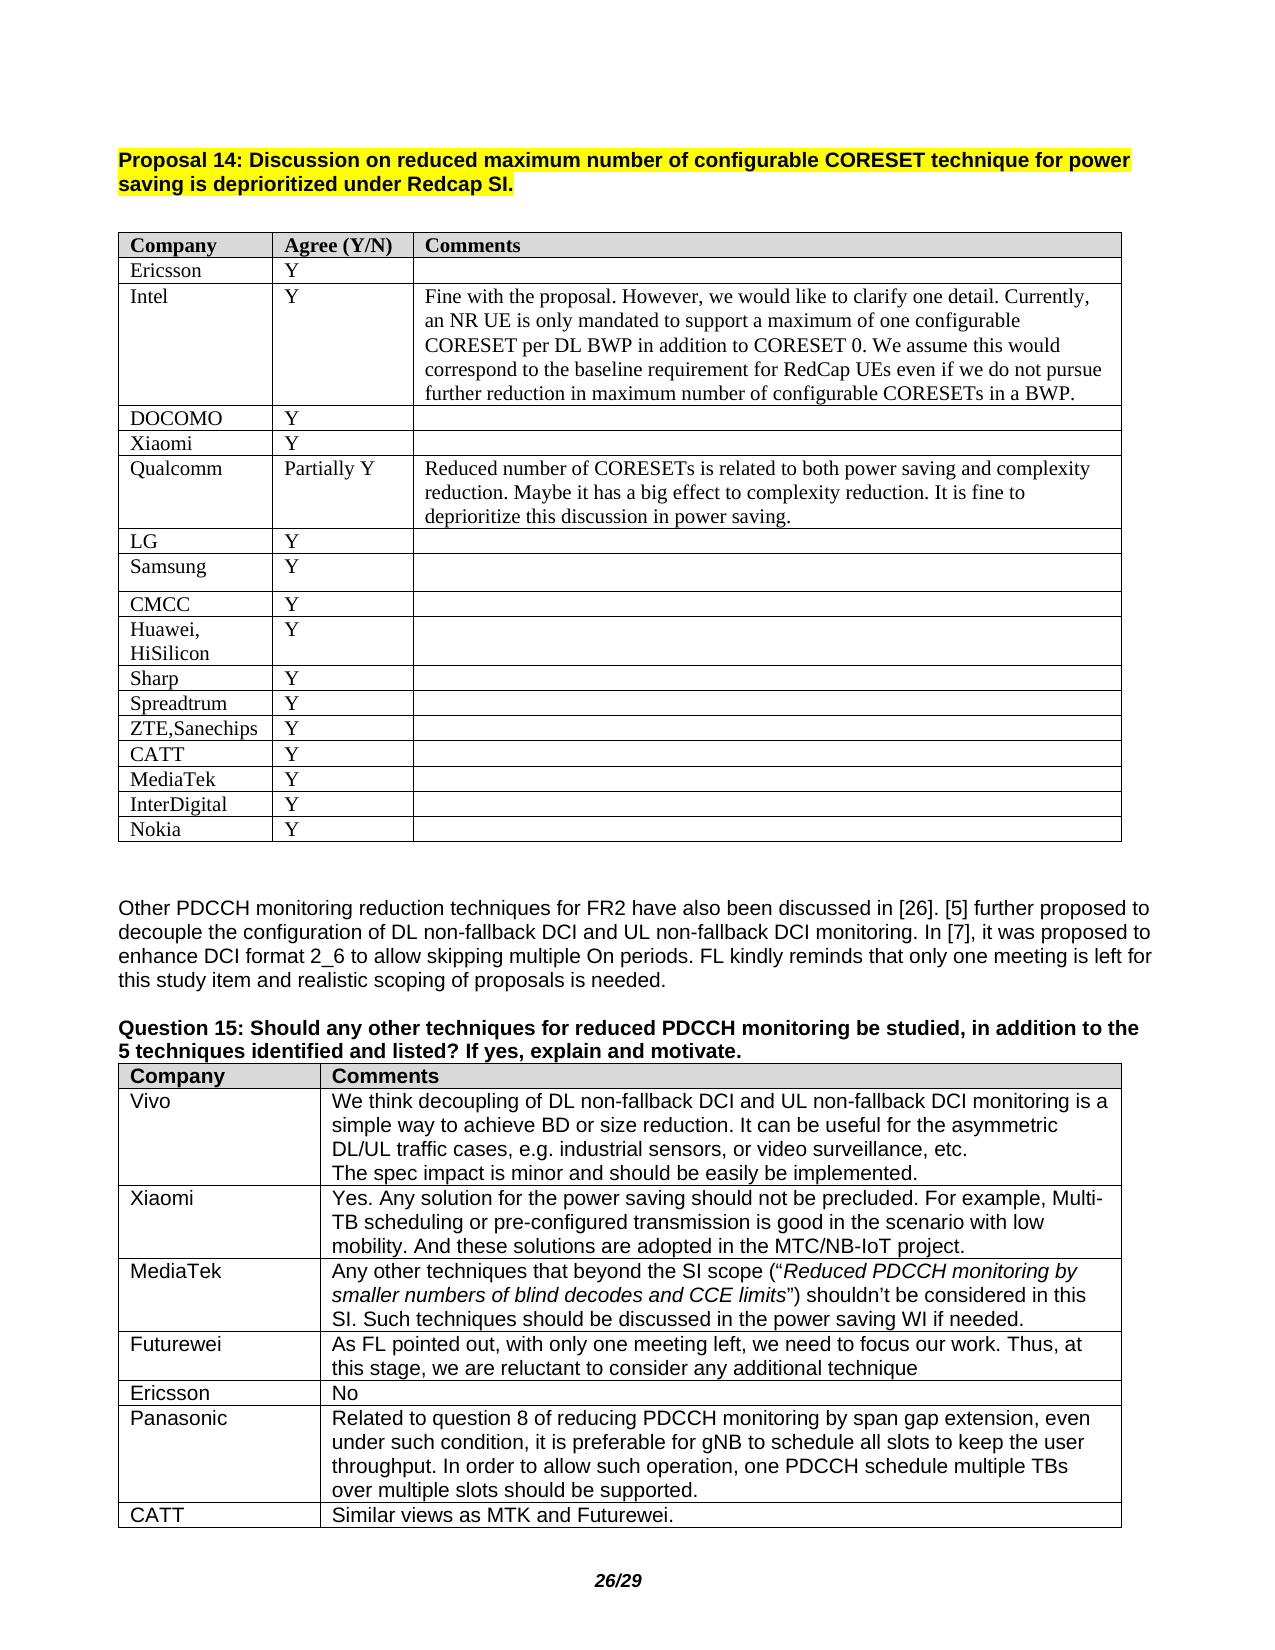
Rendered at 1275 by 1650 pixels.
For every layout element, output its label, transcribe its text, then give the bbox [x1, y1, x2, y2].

table_cell Y [273, 767, 413, 791]
table_cell Ericsson [119, 1381, 320, 1405]
table_cell Y [273, 792, 413, 816]
table_cell We think decoupling of DL non-fallback DCI and UL non-fallback DCI monitoring is a simple way to achieve BD or size reduction. It can be useful for the asymmetric DL/UL traffic cases, e.g. industrial sensors, or video surveillance, etc. The spec impact is minor and should be easily be implemented. [321, 1089, 1121, 1185]
table_cell MediaTek [119, 767, 272, 791]
table_cell Y [273, 431, 413, 455]
table_cell ZTE,Sanechips [119, 716, 272, 740]
table_cell Y [273, 406, 413, 430]
table_cell Similar views as MTK and Futurewei. [321, 1503, 1121, 1527]
table_cell Y [273, 258, 413, 283]
table_cell Y [273, 666, 413, 690]
text Other PDCCH monitoring reduction techniques for FR2 have also been discussed in [26]. [5] further proposed to decouple the configuration of DL non-fallback DCI and UL non-fallback DCI monitoring. In [7], it was proposed to enhance DCI format 2_6 to allow skipping multiple On periods. FL kindly reminds that only one meeting is left for this study item and realistic scoping of proposals is needed. [118, 896, 1157, 991]
table_cell Related to question 8 of reducing PDCCH monitoring by span gap extension, even under such condition, it is preferable for gNB to schedule all slots to keep the user throughput. In order to allow such operation, one PDCCH schedule multiple TBs over multiple slots should be supported. [321, 1406, 1121, 1502]
table_cell [414, 431, 1121, 455]
table_cell CATT [119, 1503, 320, 1527]
table_header Company [119, 1064, 320, 1088]
table_cell Y [273, 716, 413, 740]
table_cell [414, 406, 1121, 430]
table_cell Ericsson [119, 258, 272, 283]
table_cell As FL pointed out, with only one meeting left, we need to focus our work. Thus, at this stage, we are reluctant to consider any additional technique [321, 1332, 1121, 1380]
table_cell CATT [119, 741, 272, 766]
text Question 15: Should any other techniques for reduced PDCCH monitoring be studied, in addition to the 5 techniques identified and listed? If yes, explain and motivate. [118, 1015, 1157, 1063]
table_header Comments [321, 1064, 1121, 1088]
table_cell Y [273, 691, 413, 715]
table_cell LG [119, 529, 272, 553]
table_cell Partially Y [273, 456, 413, 528]
table_cell [414, 767, 1121, 791]
table_cell [414, 554, 1121, 591]
table_cell InterDigital [119, 792, 272, 816]
table_cell Huawei, HiSilicon [119, 617, 272, 665]
table_cell Qualcomm [119, 456, 272, 528]
table_cell [414, 741, 1121, 766]
table_cell Spreadtrum [119, 691, 272, 715]
table_cell [414, 258, 1121, 283]
table_cell Y [273, 741, 413, 766]
table_cell Y [273, 592, 413, 616]
table_header Agree (Y/N) [273, 233, 413, 257]
table_cell CMCC [119, 592, 272, 616]
table_cell MediaTek [119, 1259, 320, 1331]
table_cell Futurewei [119, 1332, 320, 1380]
table_cell Xiaomi [119, 1186, 320, 1258]
table_cell DOCOMO [119, 406, 272, 430]
table_cell [414, 792, 1121, 816]
table_cell Xiaomi [119, 431, 272, 455]
table_cell Nokia [119, 817, 272, 841]
table_cell Y [273, 284, 413, 405]
table_cell Intel [119, 284, 272, 405]
table_cell [414, 716, 1121, 740]
table_cell [414, 592, 1121, 616]
table_cell Y [273, 617, 413, 665]
table_cell Fine with the proposal. However, we would like to clarify one detail. Currently, an NR UE is only mandated to support a maximum of one configurable CORESET per DL BWP in addition to CORESET 0. We assume this would correspond to the baseline requirement for RedCap UEs even if we do not pursue further reduction in maximum number of configurable CORESETs in a BWP. [414, 284, 1121, 405]
table_cell [414, 817, 1121, 841]
table_cell [414, 617, 1121, 665]
table_cell Panasonic [119, 1406, 320, 1502]
table_cell Y [273, 529, 413, 553]
table_header Comments [414, 233, 1121, 257]
table_cell [414, 529, 1121, 553]
table_cell No [321, 1381, 1121, 1405]
table_cell Y [273, 817, 413, 841]
table_cell Samsung [119, 554, 272, 591]
table_cell Sharp [119, 666, 272, 690]
table_cell [414, 691, 1121, 715]
table_cell [414, 666, 1121, 690]
table_cell Vivo [119, 1089, 320, 1185]
table_header Company [119, 233, 272, 257]
text Proposal 14: Discussion on reduced maximum number of configurable CORESET technique for power saving is deprioritized under Redcap SI. [514, 148, 1157, 196]
table_cell Y [273, 554, 413, 591]
table_cell Any other techniques that beyond the SI scope (“Reduced PDCCH monitoring by smaller numbers of blind decodes and CCE limits”) shouldn’t be considered in this SI. Such techniques should be discussed in the power saving WI if needed. [321, 1259, 1121, 1331]
table_cell Yes. Any solution for the power saving should not be precluded. For example, Multi-TB scheduling or pre-configured transmission is good in the scenario with low mobility. And these solutions are adopted in the MTC/NB-IoT project. [321, 1186, 1121, 1258]
table_cell Reduced number of CORESETs is related to both power saving and complexity reduction. Maybe it has a big effect to complexity reduction. It is fine to deprioritize this discussion in power saving. [414, 456, 1121, 528]
